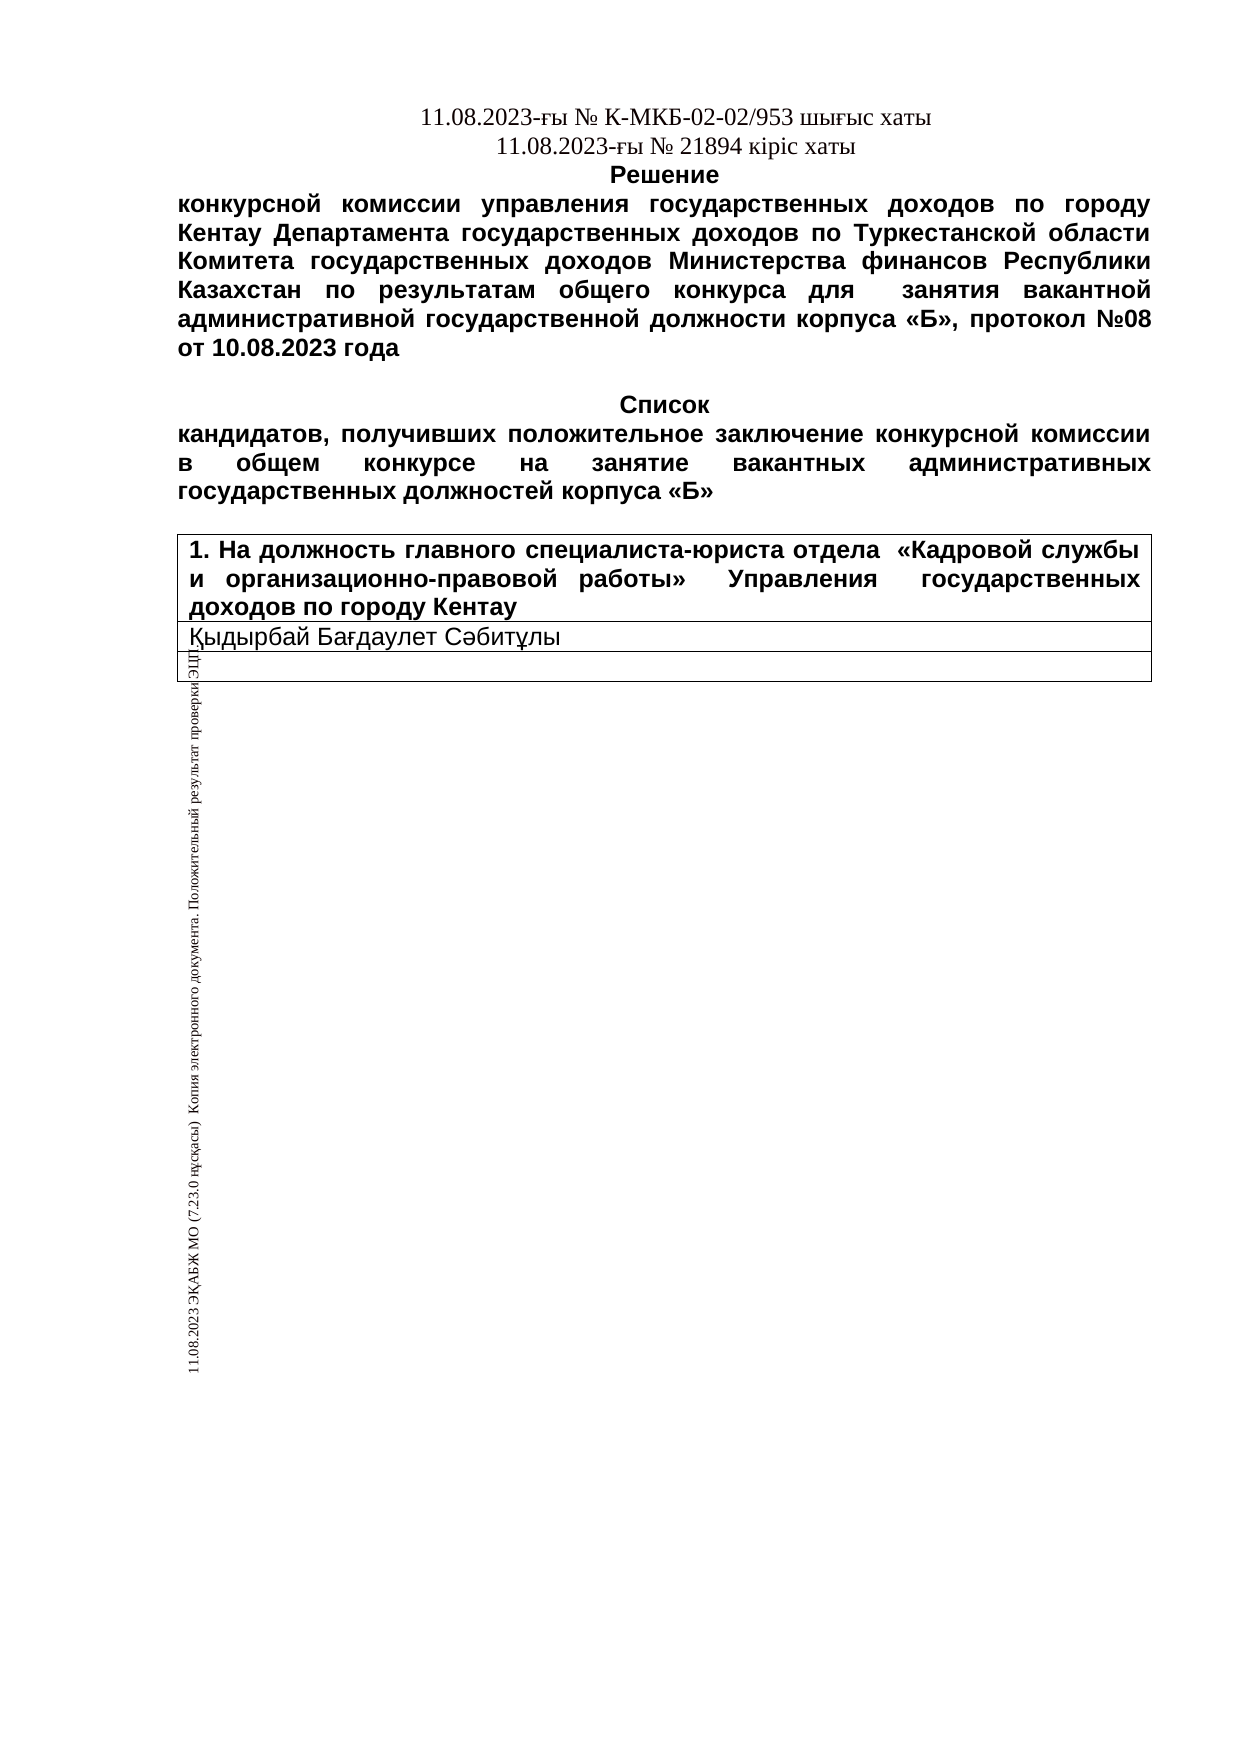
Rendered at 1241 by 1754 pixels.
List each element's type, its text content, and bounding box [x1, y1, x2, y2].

table_cell Қыдырбай Бағдаулет Сәбитұлы [178, 622, 1151, 651]
table_header 11.08.2023-ғы № К-МКБ-02-02/953 шығыс хаты 11.08.2023-ғы № 21894 кіріс хаты [177, 103, 1174, 160]
table_cell [178, 652, 1151, 681]
text конкурсной комиссии управления государственных доходов по городу Кентау Департамента государственных доходов по Туркестанской области Комитета государственных доходов Министерства финансов Республики Казахстан по результатам общего конкурса для занятия вакантной административной государственной должности корпуса «Б», протокол №08 от 10.08.2023 года [177, 189, 1152, 361]
table_header 1. На должность главного специалиста-юриста отдела «Кадровой службы и организационно-правовой работы» Управления государственных доходов по городу Кентау [178, 535, 1151, 621]
text кандидатов, получивших положительное заключение конкурсной комиссии в общем конкурсе на занятие вакантных административных государственных должностей корпуса «Б» [177, 419, 1152, 505]
text Решение [177, 160, 1152, 189]
text Список [177, 390, 1152, 419]
